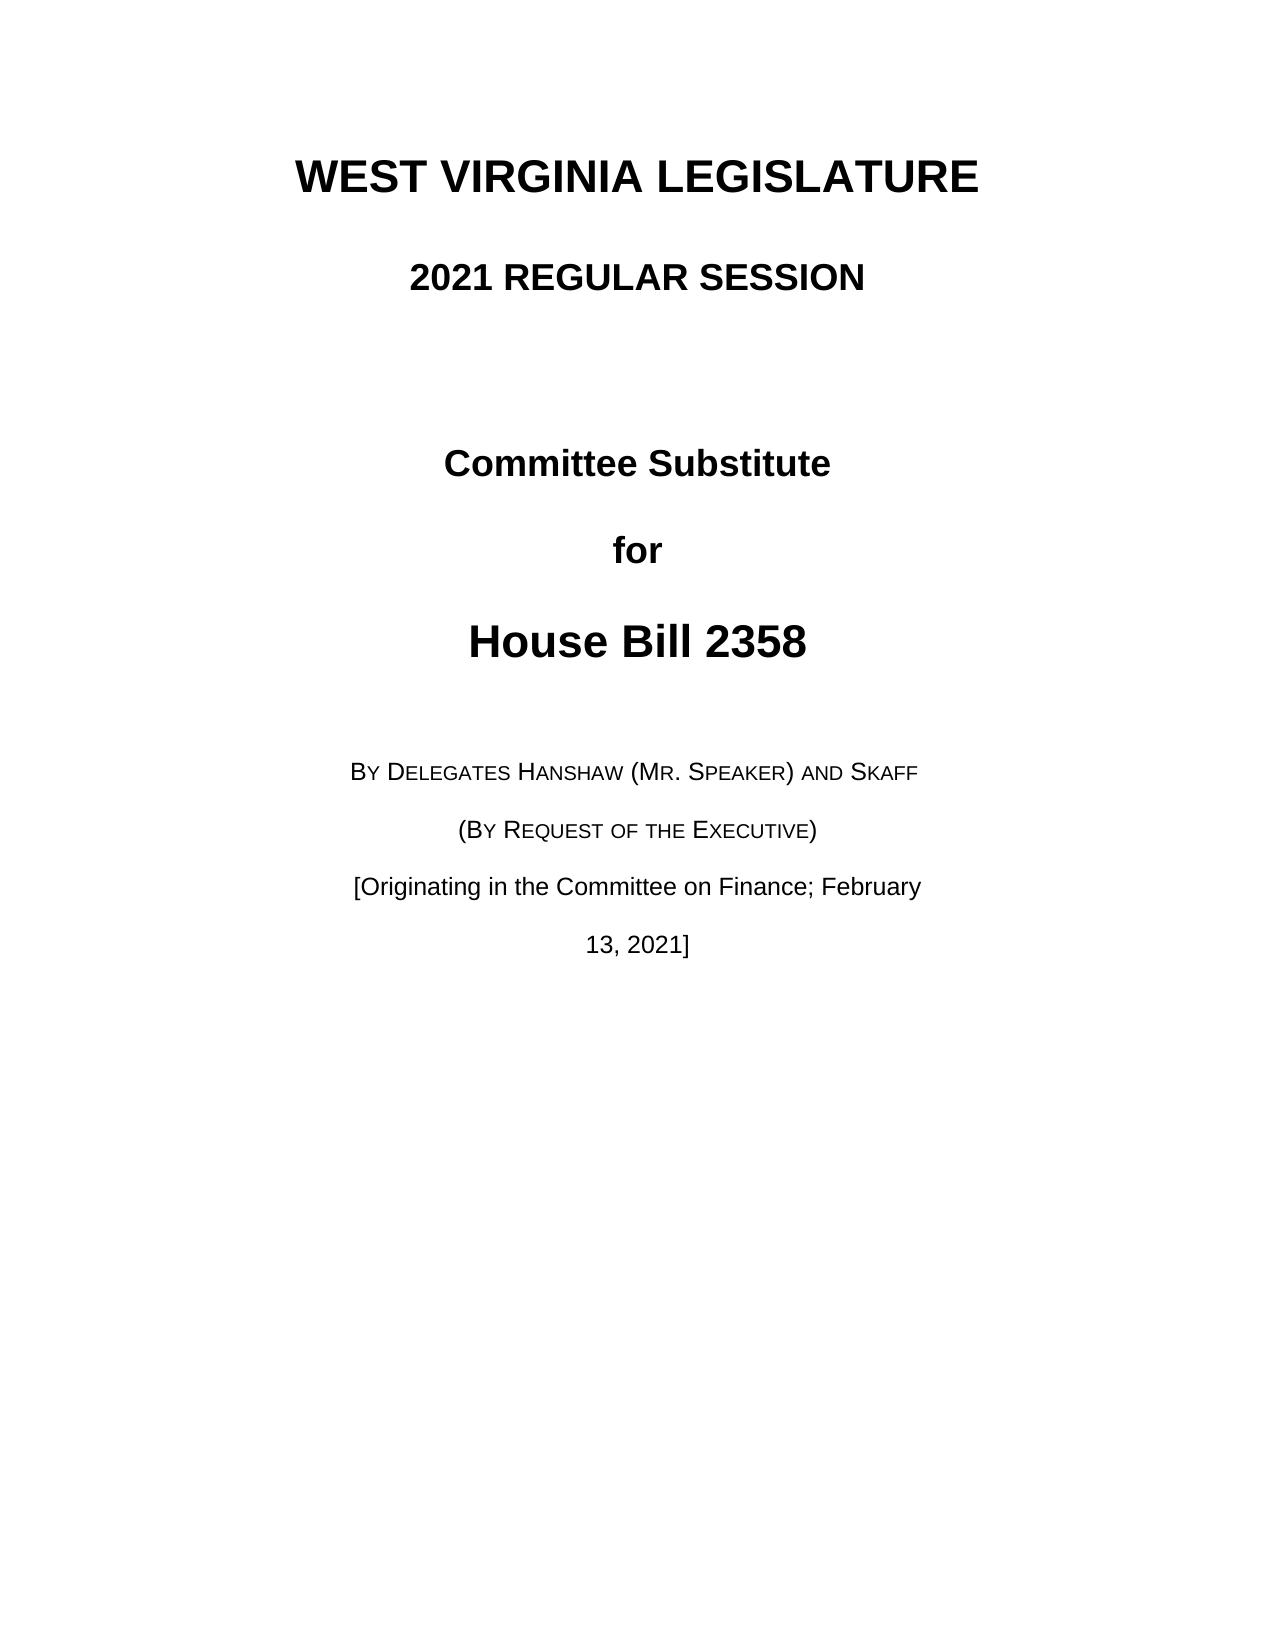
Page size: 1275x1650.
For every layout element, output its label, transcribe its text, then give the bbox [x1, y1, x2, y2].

title for [150, 528, 1125, 571]
text [] [337, 872, 937, 958]
title 2021 regular session [150, 255, 1125, 298]
text Bill [150, 614, 1125, 667]
title WEST virginia legislature [150, 150, 1125, 203]
text By Delegates Hanshaw (Mr. Speaker) and Skaff (By Request of the Executive) [337, 757, 937, 843]
